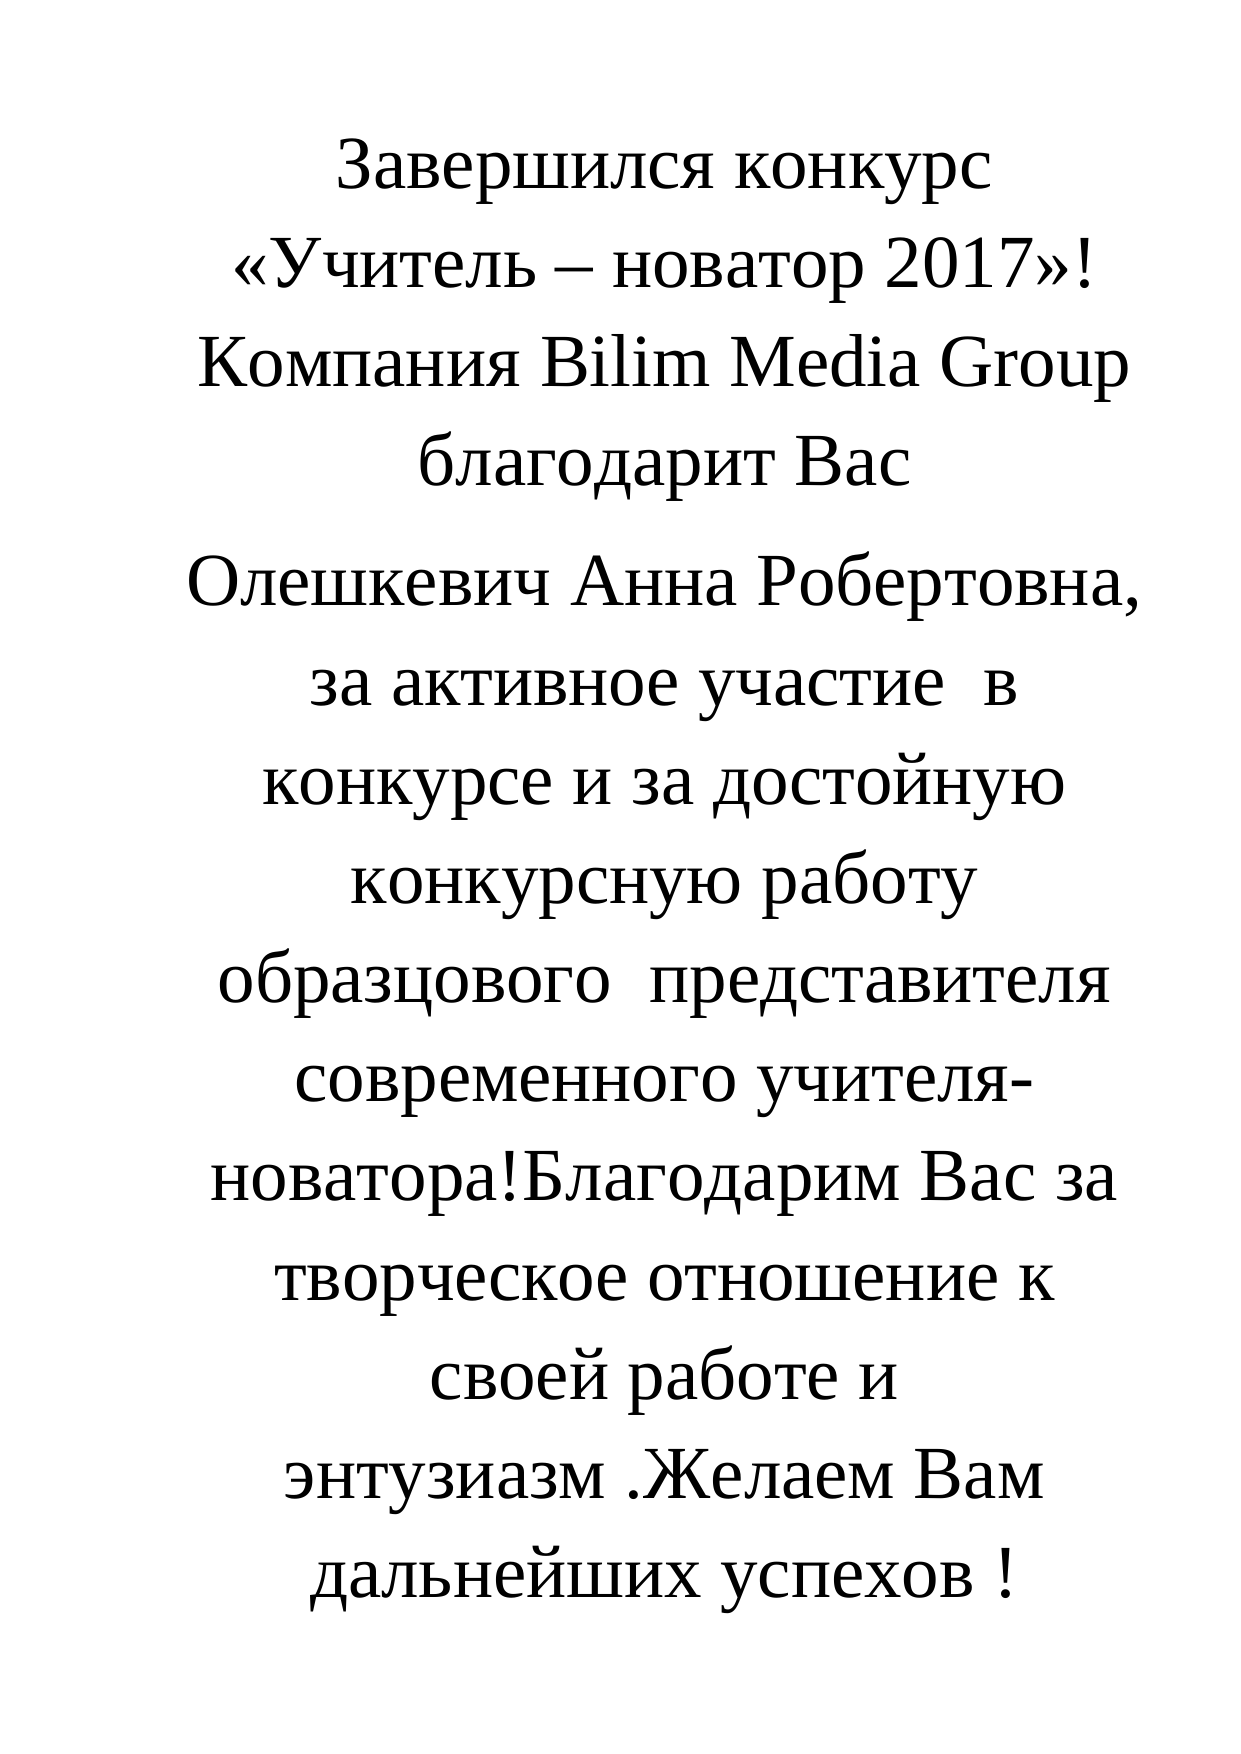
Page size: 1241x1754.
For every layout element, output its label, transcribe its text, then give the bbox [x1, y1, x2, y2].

text Олешкевич Анна Робертовна, за активное участие в конкурсе и за достойную конкурсную работу образцового представителя современного учителя- новатора!Благодарим Вас за творческое отношение к своей работе и энтузиазм .Желаем Вам дальнейших успехов ! [177, 536, 1152, 1613]
text Завершился конкурс «Учитель – новатор 2017»! Компания Bilim Media Group благодарит Вас [177, 118, 1152, 502]
